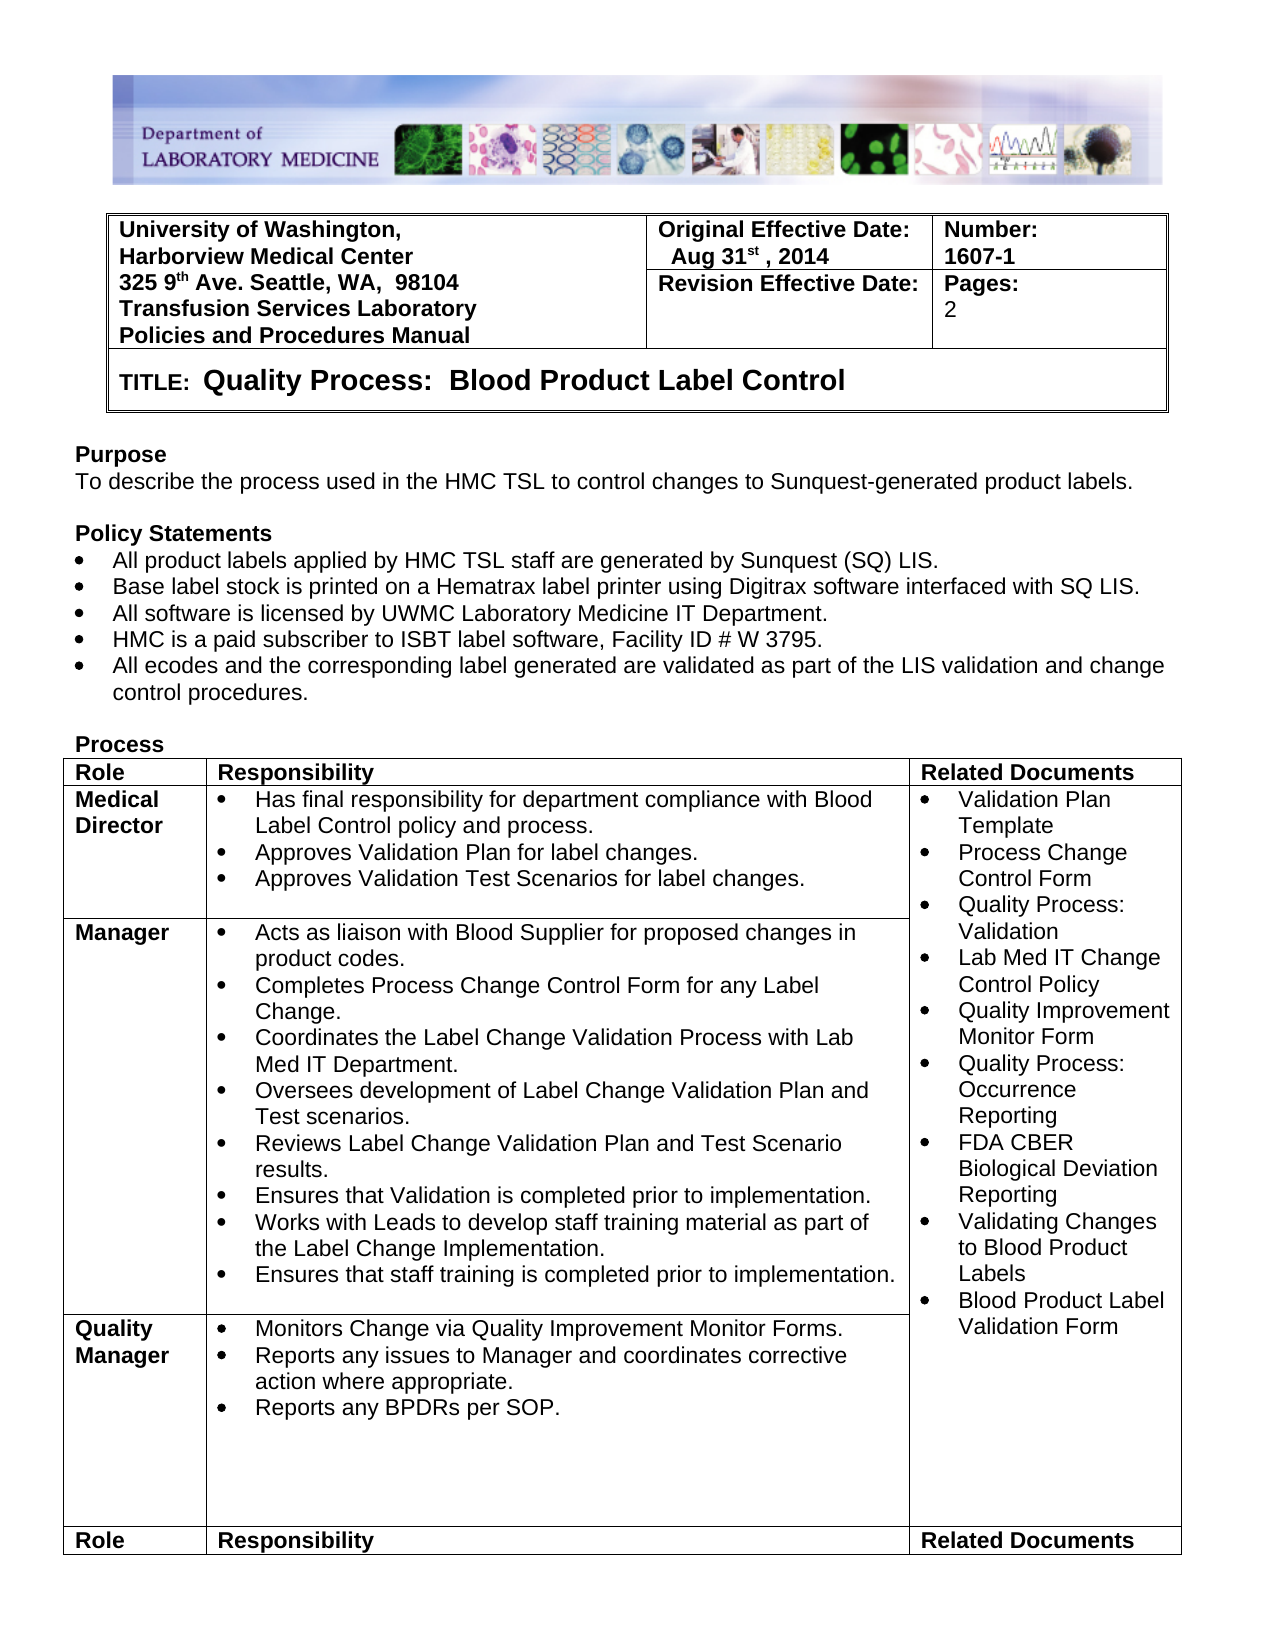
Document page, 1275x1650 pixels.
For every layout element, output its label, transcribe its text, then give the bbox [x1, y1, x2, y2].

picture [112, 75, 1163, 185]
table_header Responsibility [207, 759, 909, 785]
table_cell Role [64, 1527, 206, 1553]
table_cell Validation Plan Template Process Change Control Form Quality Process: Validation Lab Med IT Change Control Policy Quality Improvement Monitor Form Quality Process: Occurrence Reporting FDA CBER Biological Deviation Reporting Validating Changes to Blood Product Labels Blood Product Label Validation Form [910, 786, 1181, 1526]
list All software is licensed by UWMC Laboratory Medicine IT Department. [75, 599, 1200, 626]
table_cell Responsibility [207, 1527, 909, 1553]
table_cell Monitors Change via Quality Improvement Monitor Forms. Reports any issues to Manager and coordinates corrective action where appropriate. Reports any BPDRs per SOP. [207, 1315, 909, 1526]
table_header Related Documents [910, 759, 1181, 785]
list Base label stock is printed on a Hematrax label printer using Digitrax software interfaced with SQ LIS. [75, 573, 1200, 599]
text Purpose [75, 441, 1200, 468]
list All ecodes and the corresponding label generated are validated as part of the LIS validation and change control procedures. [75, 652, 1200, 705]
list HMC is a paid subscriber to ISBT label software, Facility ID # W 3795. [75, 626, 1200, 652]
table_cell Medical Director [64, 786, 206, 918]
text Policy Statements [75, 520, 1200, 547]
table_header Role [64, 759, 206, 785]
list All product labels applied by HMC TSL staff are generated by Sunquest (SQ) LIS. [75, 547, 1200, 573]
text Process [75, 731, 1200, 758]
table_cell Acts as liaison with Blood Supplier for proposed changes in product codes. Completes Process Change Control Form for any Label Change. Coordinates the Label Change Validation Process with Lab Med IT Department. Oversees development of Label Change Validation Plan and Test scenarios. Reviews Label Change Validation Plan and Test Scenario results. Ensures that Validation is completed prior to implementation. Works with Leads to develop staff training material as part of the Label Change Implementation. Ensures that staff training is completed prior to implementation. [207, 919, 909, 1314]
table_cell Related Documents [910, 1527, 1181, 1553]
table_cell Quality Manager [64, 1315, 206, 1526]
table_cell Has final responsibility for department compliance with Blood Label Control policy and process. Approves Validation Plan for label changes. Approves Validation Test Scenarios for label changes. [207, 786, 909, 918]
text To describe the process used in the HMC TSL to control changes to Sunquest-generated product labels. [75, 468, 1200, 494]
table_cell Manager [64, 919, 206, 1314]
